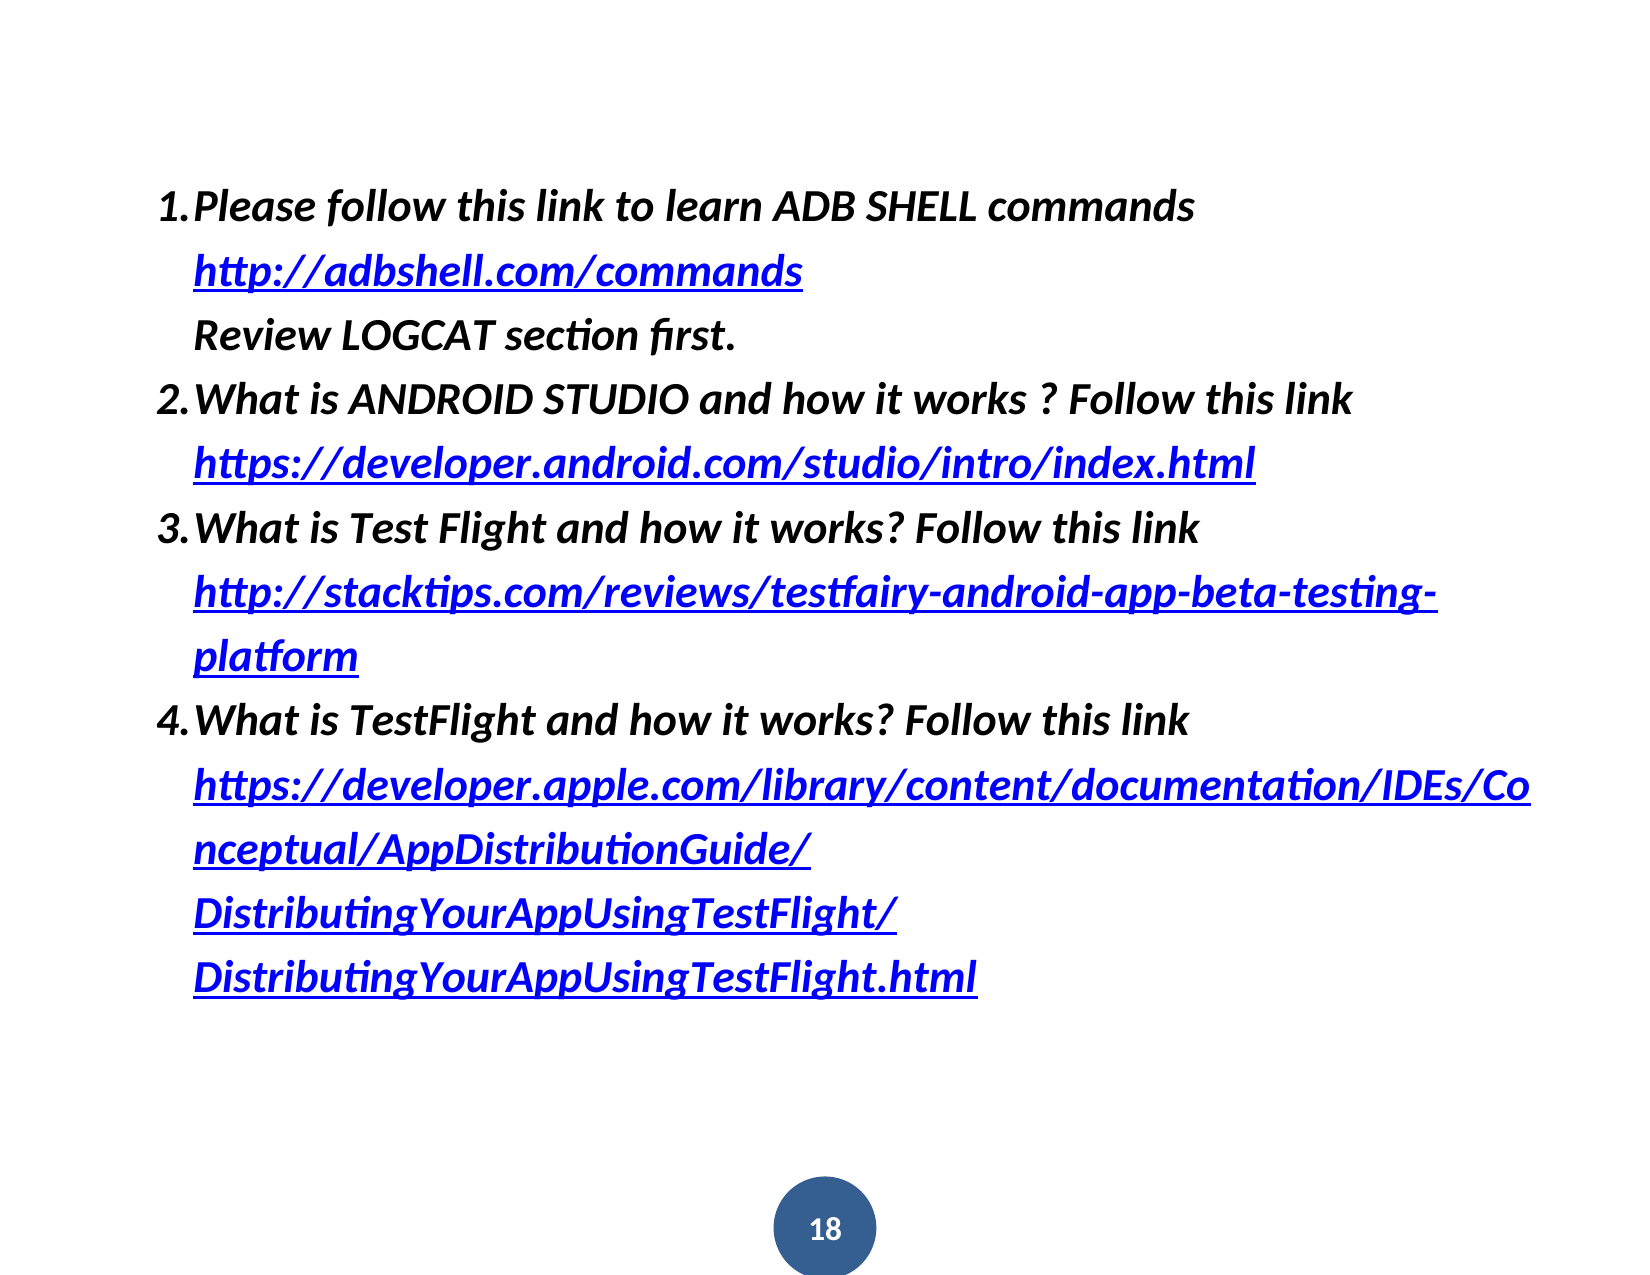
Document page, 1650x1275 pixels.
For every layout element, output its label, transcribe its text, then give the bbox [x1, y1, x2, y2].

list What is ANDROID STUDIO and how it works ? Follow this link https://developer.android.com/studio/intro/index.html [156, 370, 1532, 490]
list Review LOGCAT section first. [193, 306, 1532, 362]
list What is TestFlight and how it works? Follow this link https://developer.apple.com/library/content/documentation/IDEs/Conceptual/AppDistributionGuide/DistributingYourAppUsingTestFlight/DistributingYourAppUsingTestFlight.html [156, 691, 1532, 1004]
list What is Test Flight and how it works? Follow this link http://stacktips.com/reviews/testfairy-android-app-beta-testing-platform [156, 498, 1532, 683]
list Please follow this link to learn ADB SHELL commands http://adbshell.com/commands [156, 177, 1532, 297]
